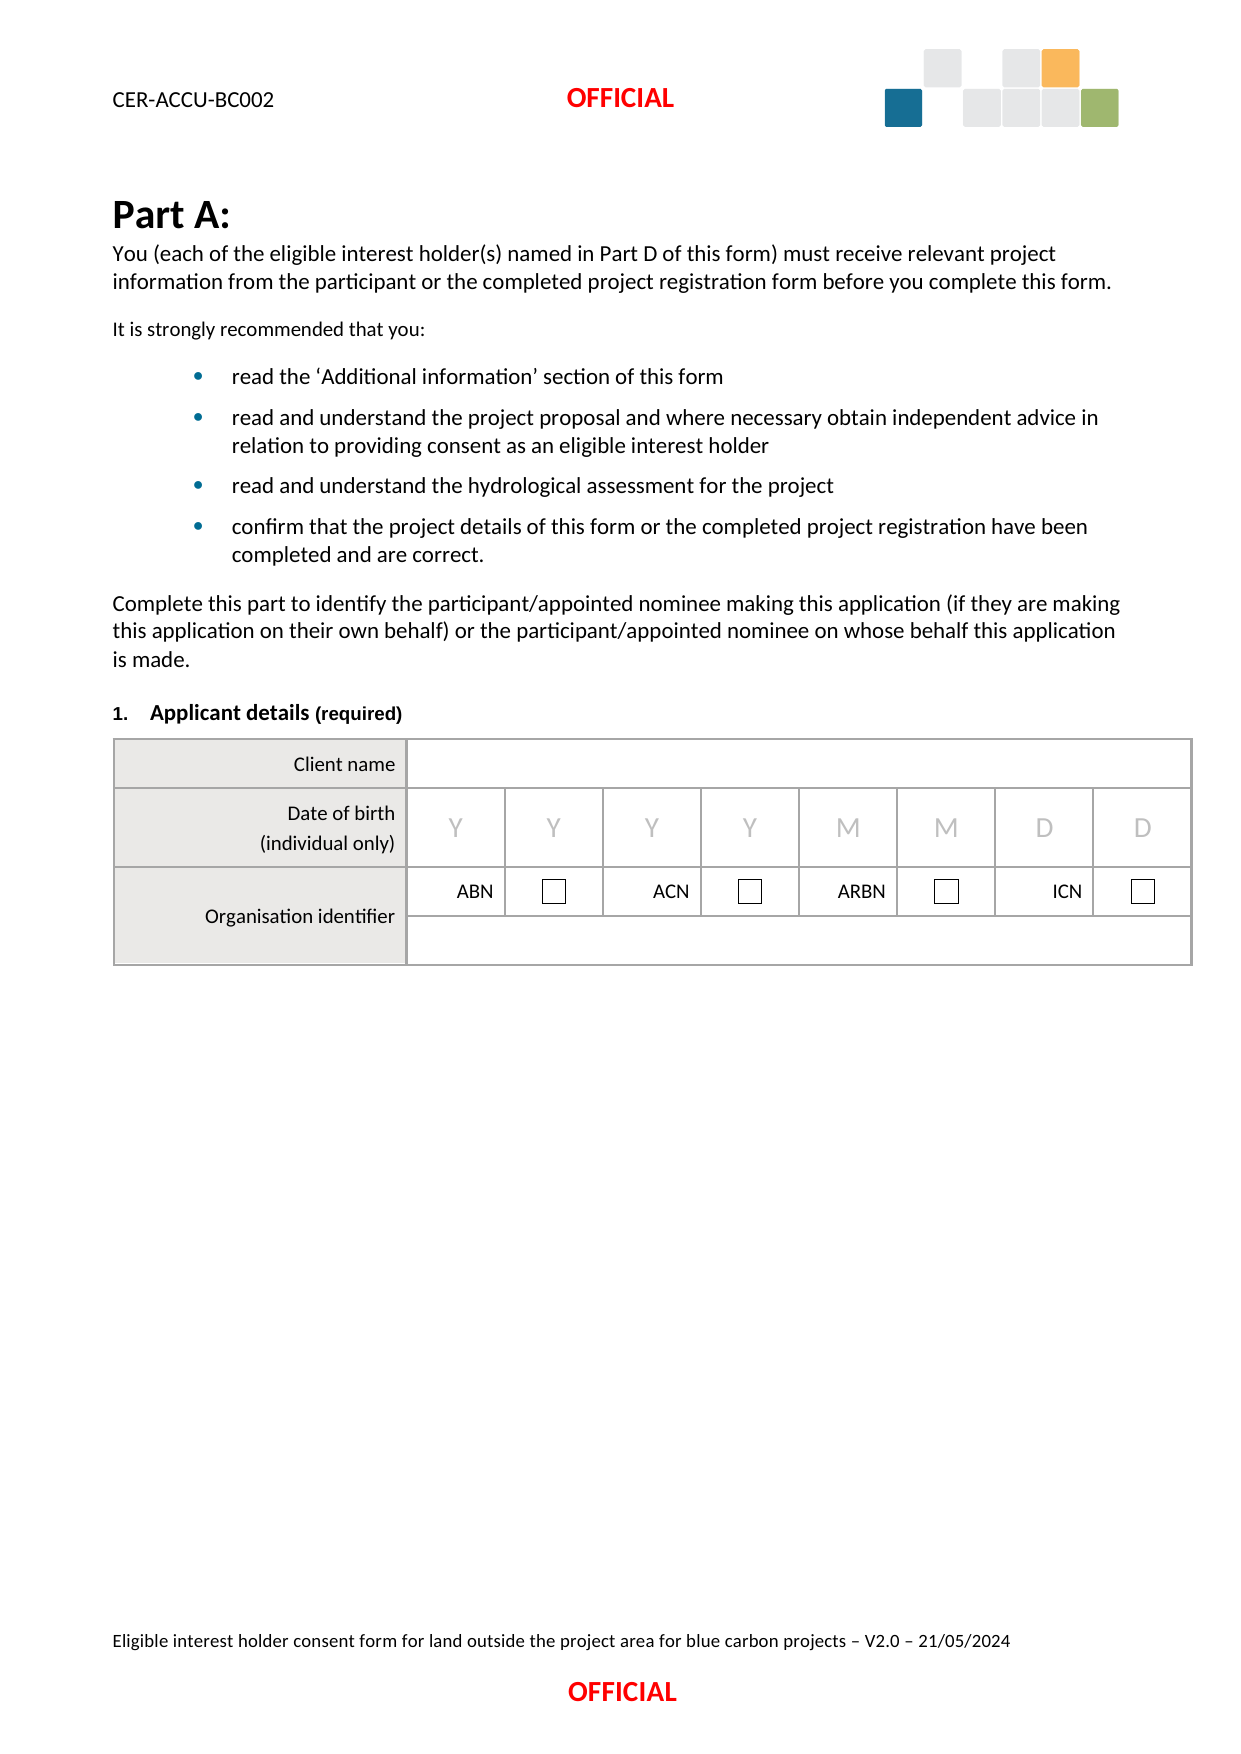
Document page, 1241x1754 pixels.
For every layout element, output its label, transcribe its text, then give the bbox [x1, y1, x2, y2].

list read and understand the project proposal and where necessary obtain independent advice in relation to providing consent as an eligible interest holder [194, 403, 1128, 459]
table_cell [1094, 868, 1190, 914]
table_cell [702, 868, 798, 914]
table_cell ACN [604, 868, 700, 914]
table_cell Y [506, 789, 602, 866]
table_cell [408, 917, 1190, 963]
table_cell D [1094, 789, 1190, 866]
table_cell M [800, 789, 896, 866]
list read and understand the hydrological assessment for the project [194, 471, 1128, 499]
table_cell D [996, 789, 1092, 866]
list confirm that the project details of this form or the completed project registration have been completed and are correct. [194, 512, 1128, 568]
text You (each of the eligible interest holder(s) named in Part D of this form) must receive relevant project information from the participant or the completed project registration form before you complete this form. [112, 239, 1128, 295]
text Applicant details (required) [112, 698, 1128, 726]
table_cell ABN [408, 868, 504, 914]
table_cell ICN [996, 868, 1092, 914]
picture [884, 49, 1119, 127]
table_cell [898, 868, 994, 914]
table_header Client name [115, 740, 405, 787]
table_header [408, 740, 1190, 787]
table_cell ARBN [800, 868, 896, 914]
table_cell [506, 868, 602, 914]
table_cell Y [408, 789, 504, 866]
text Complete this part to identify the participant/appointed nominee making this application (if they are making this application on their own behalf) or the participant/appointed nominee on whose behalf this application is made. [112, 589, 1128, 673]
table_cell Y [702, 789, 798, 866]
list It is strongly recommended that you: [112, 316, 1128, 341]
list read the ‘Additional information’ section of this form [194, 362, 1128, 390]
table_cell M [898, 789, 994, 866]
table_cell Y [604, 789, 700, 866]
table_cell Organisation identifier [115, 868, 405, 963]
table_cell Date of birth (individual only) [115, 789, 405, 866]
